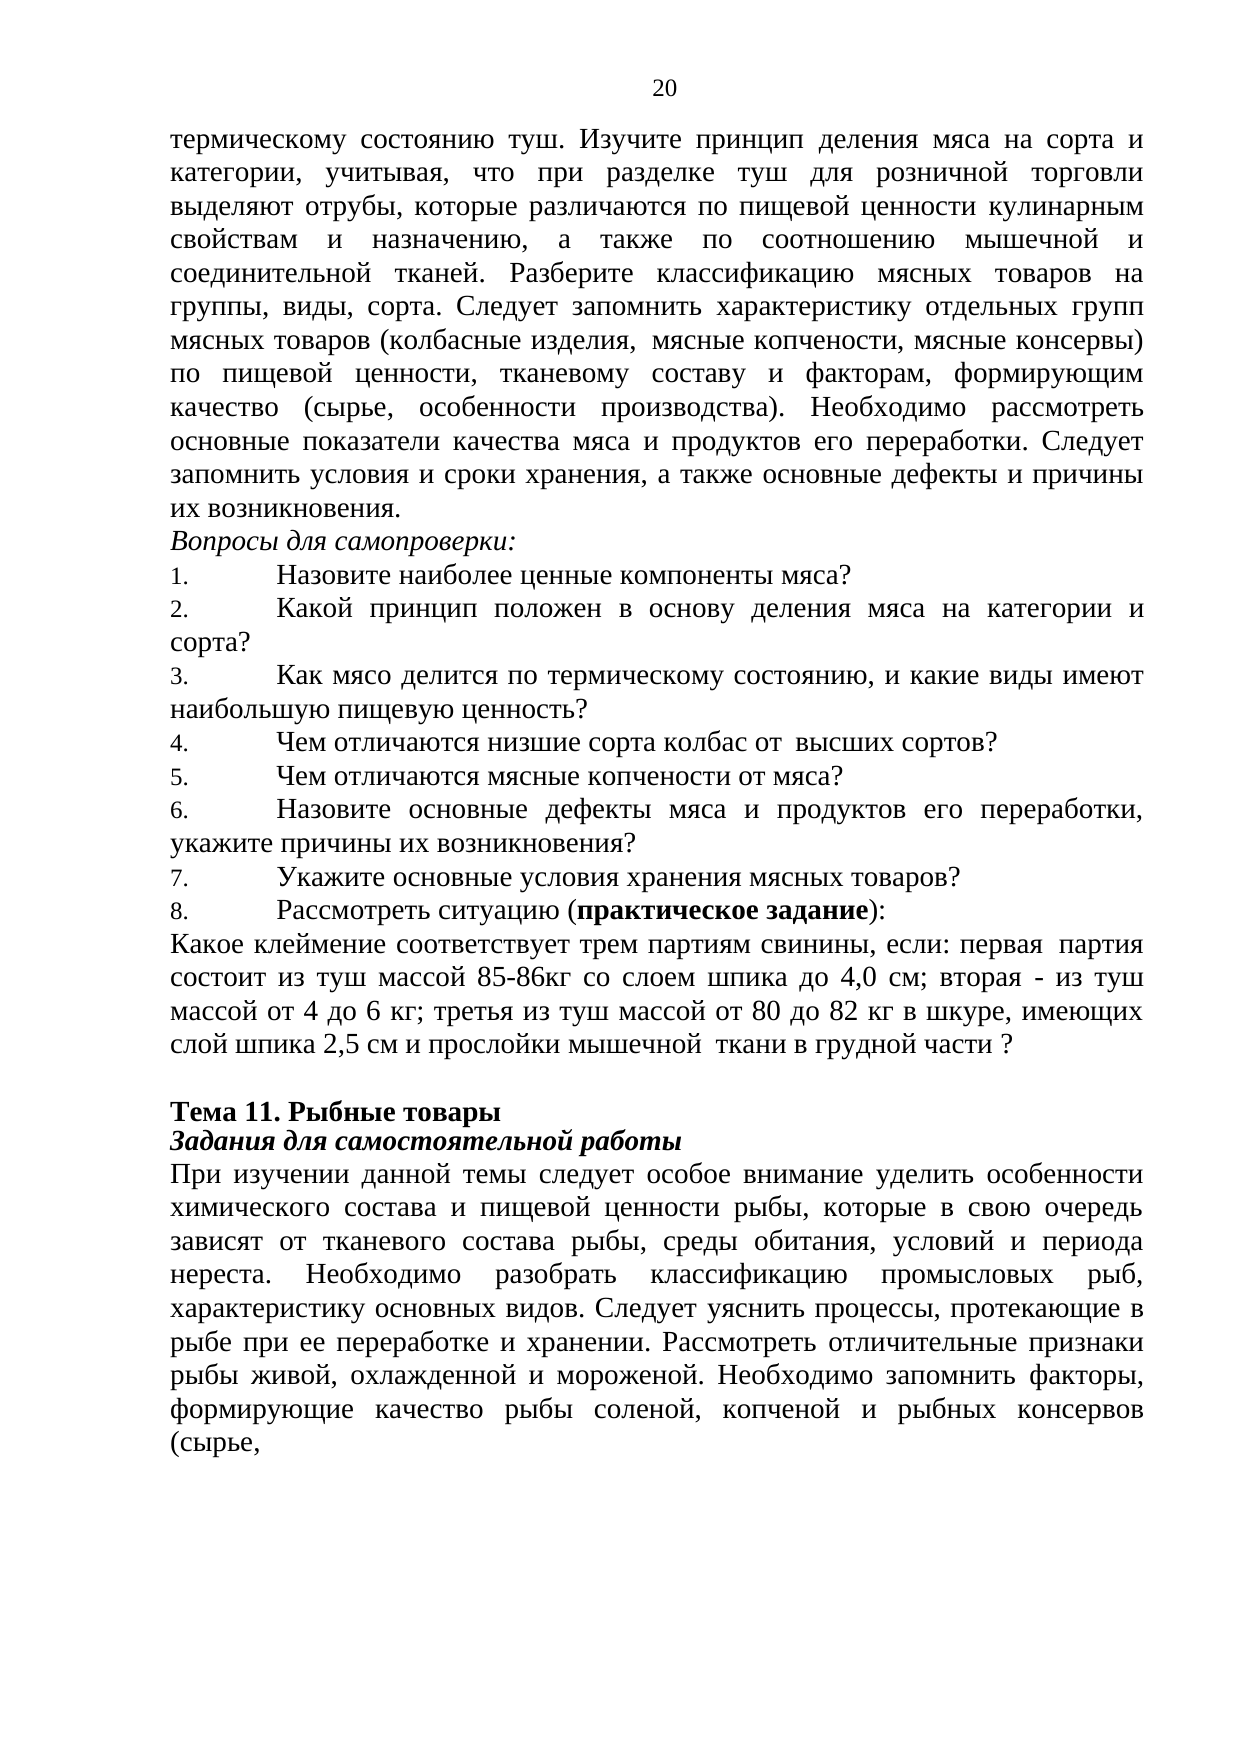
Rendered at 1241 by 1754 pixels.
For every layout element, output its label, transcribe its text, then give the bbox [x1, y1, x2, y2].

list Чем отличаются мясные копчености от мяса? [170, 758, 1144, 792]
list Назовите наиболее ценные компоненты мяса? [170, 557, 1144, 590]
subtitle Задания для самостоятельной работы [170, 1127, 1144, 1156]
subtitle Тема 11. Рыбные товары [170, 1094, 1144, 1127]
list Чем отличаются низшие сорта колбас от высших сортов? [170, 724, 1144, 758]
list Укажите основные условия хранения мясных товаров? [170, 859, 1144, 892]
text Вопросы для самопроверки: [170, 523, 1144, 557]
list Какой принцип положен в основу деления мяса на категории и сорта? [170, 590, 1144, 657]
text Какое клеймение соответствует трем партиям свинины, если: первая партия состоит из туш массой 85-86кг со слоем шпика до 4,0 см; вторая - из туш массой от 4 до 6 кг; третья из туш массой от 80 до 82 кг в шкуре, имеющих слой шпика 2,5 см и прослойки мышечной ткани в грудной части ? [170, 926, 1144, 1060]
text При изучении данной темы следует особое внимание уделить особенности химического состава и пищевой ценности рыбы, которые в свою очередь зависят от тканевого состава рыбы, среды обитания, условий и периода нереста. Необходимо разобрать классификацию промысловых рыб, характеристику основных видов. Следует уяснить процессы, протекающие в рыбе при ее переработке и хранении. Рассмотреть отличительные признаки рыбы живой, охлажденной и мороженой. Необходимо запомнить факторы, формирующие качество рыбы соленой, копченой и рыбных консервов (сырье, [170, 1156, 1144, 1458]
list Рассмотреть ситуацию (практическое задание): [170, 892, 1144, 926]
list Как мясо делится по термическому состоянию, и какие виды имеют наибольшую пищевую ценность? [170, 657, 1144, 724]
list Назовите основные дефекты мяса и продуктов его переработки, укажите причины их возникновения? [170, 792, 1144, 859]
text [170, 121, 1144, 523]
